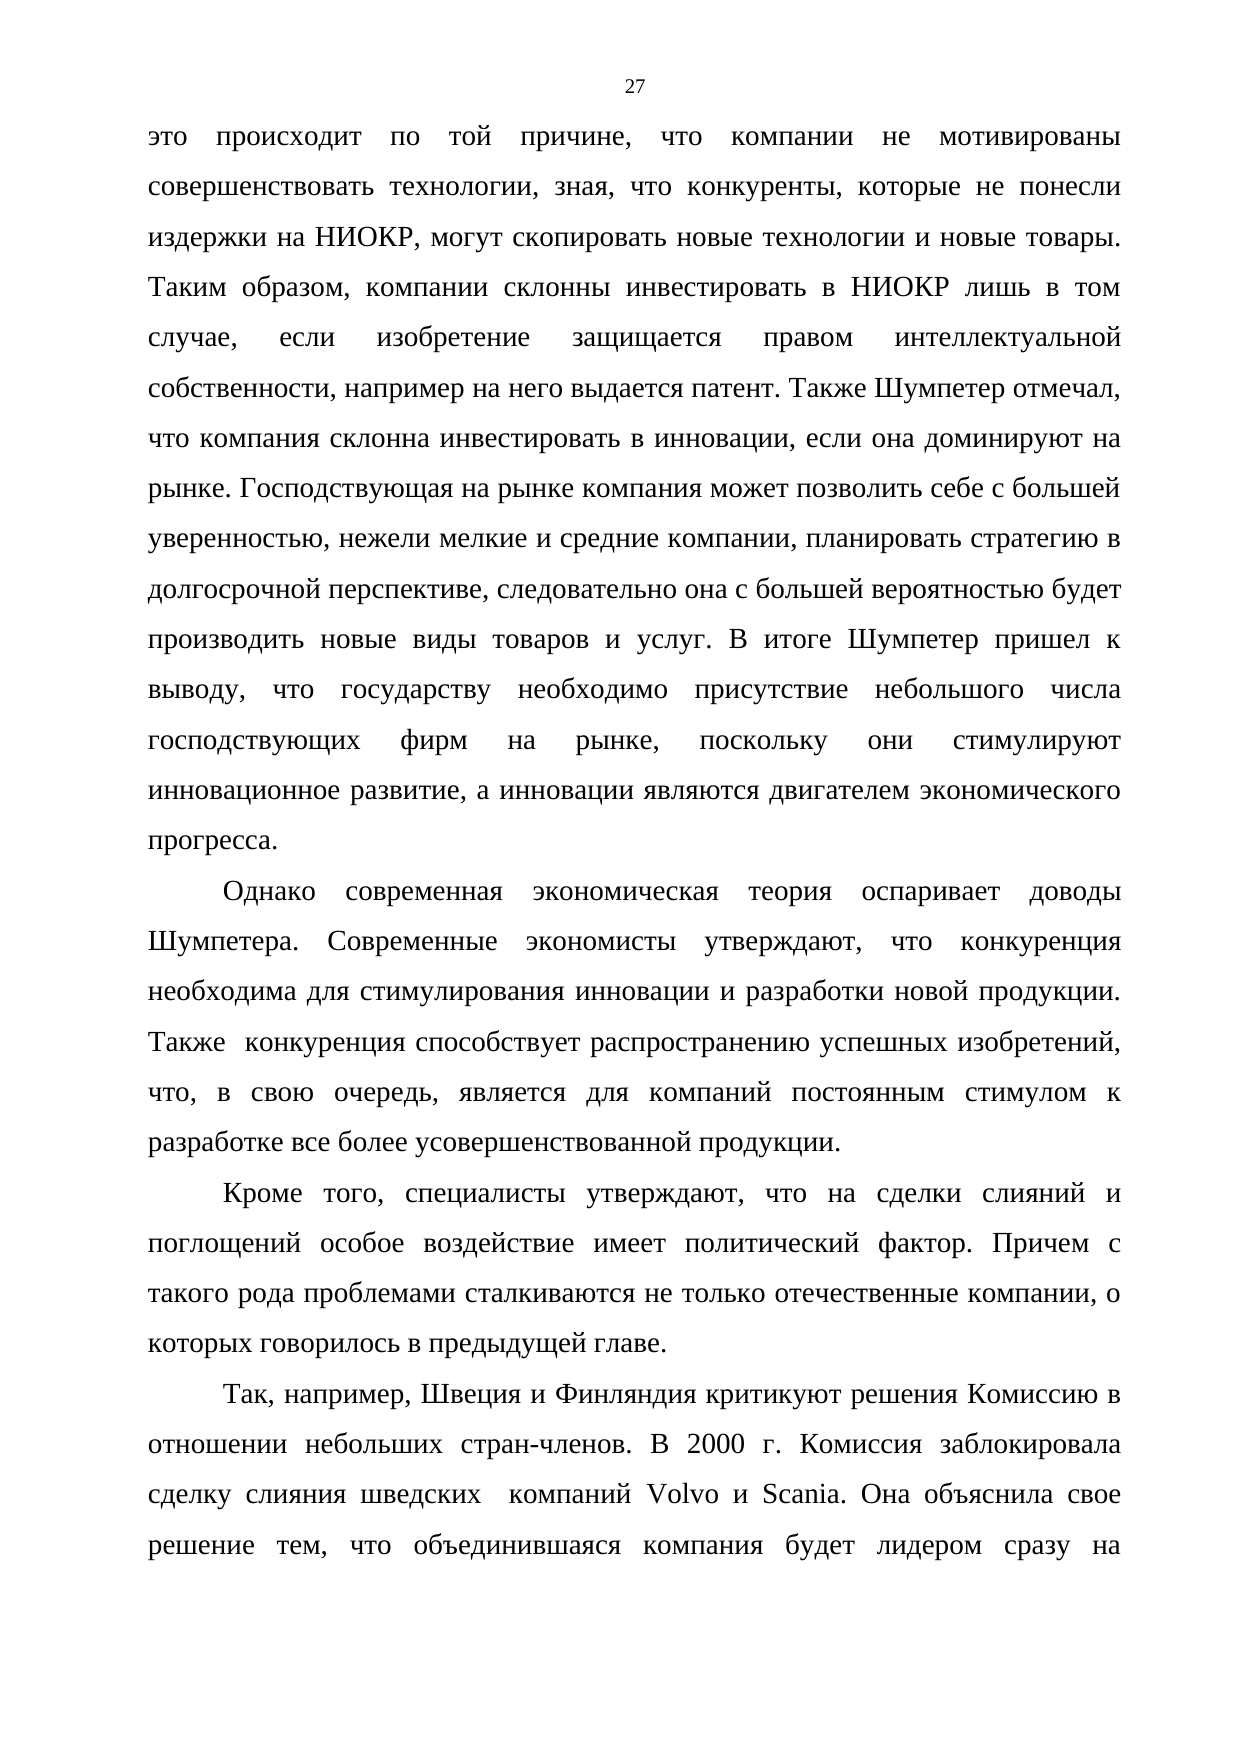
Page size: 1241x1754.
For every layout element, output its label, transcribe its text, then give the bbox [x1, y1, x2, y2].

text Кроме того, специалисты утверждают, что на сделки слияний и поглощений особое воздействие имеет политический фактор. Причем с такого рода проблемами сталкиваются не только отечественные компании, о которых говорилось в предыдущей главе. [148, 1175, 1122, 1359]
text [148, 1376, 1122, 1560]
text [148, 118, 1122, 856]
text Однако современная экономическая теория оспаривает доводы Шумпетера. Современные экономисты утверждают, что конкуренция необходима для стимулирования инновации и разработки новой продукции. Также конкуренция способствует распространению успешных изобретений, что, в свою очередь, является для компаний постоянным стимулом к разработке все более усовершенствованной продукции. [148, 873, 1122, 1158]
